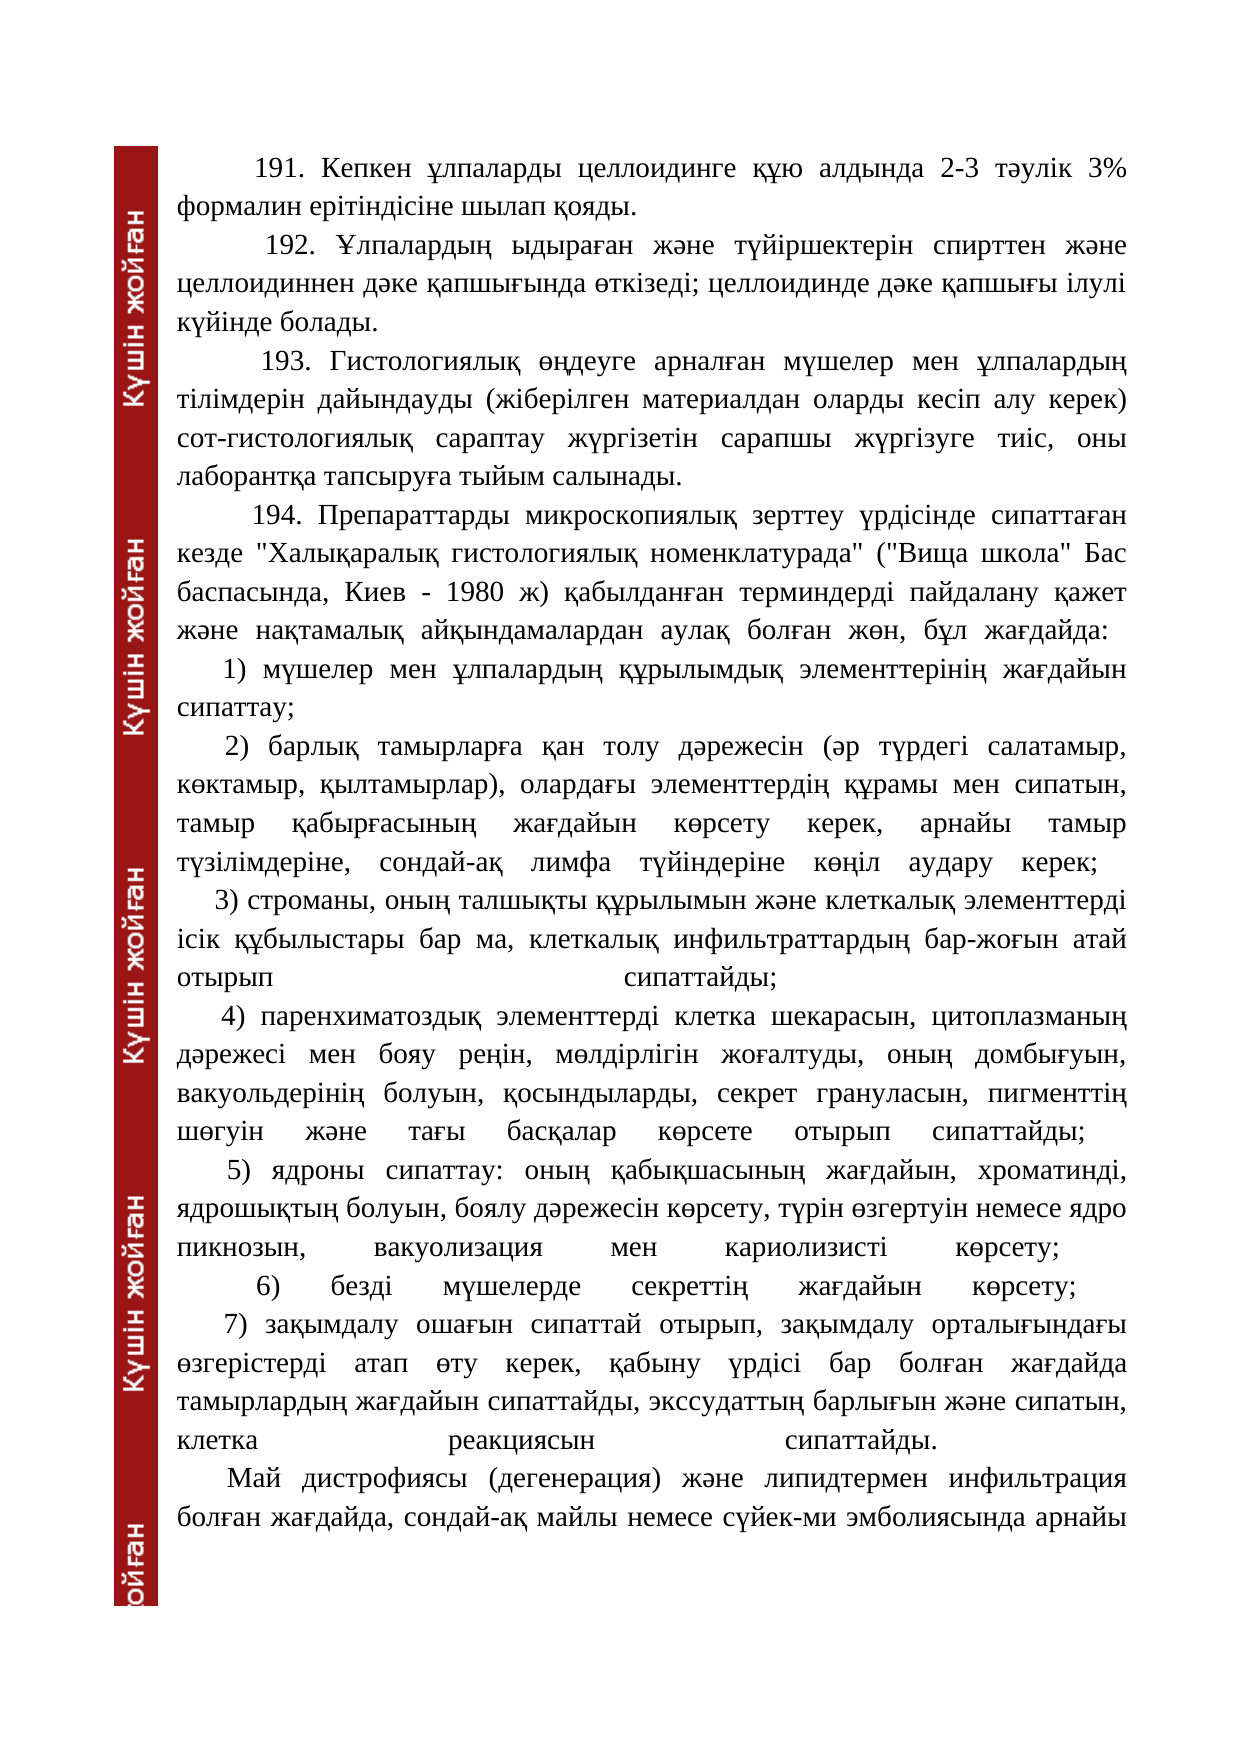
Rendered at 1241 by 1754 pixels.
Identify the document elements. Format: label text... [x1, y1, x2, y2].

picture [114, 1532, 158, 1606]
text 191. Кепкен ұлпаларды целлоидинге құю алдында 2-3 тәулік 3% формалин ерітіндісіне шылап қояды. [112, 150, 1128, 222]
text 192. Ұлпалардың ыдыраған және түйіршектерін спирттен және целлоидиннен дәке қапшығында өткізеді; целлоидинде дәке қапшығы ілулі күйінде болады. [112, 227, 1128, 338]
text 193. Гистологиялық өңдеуге арналған мүшелер мен ұлпалардың тілімдерін дайындауды (жіберілген материалдан оларды кесіп алу керек) сот-гистологиялық сараптау жүргізетін сарапшы жүргізуге тиіс, оны лаборантқа тапсыруға тыйым салынады. [112, 343, 1128, 492]
picture [114, 492, 158, 497]
picture [114, 146, 158, 150]
picture [114, 222, 158, 227]
picture [114, 338, 158, 343]
